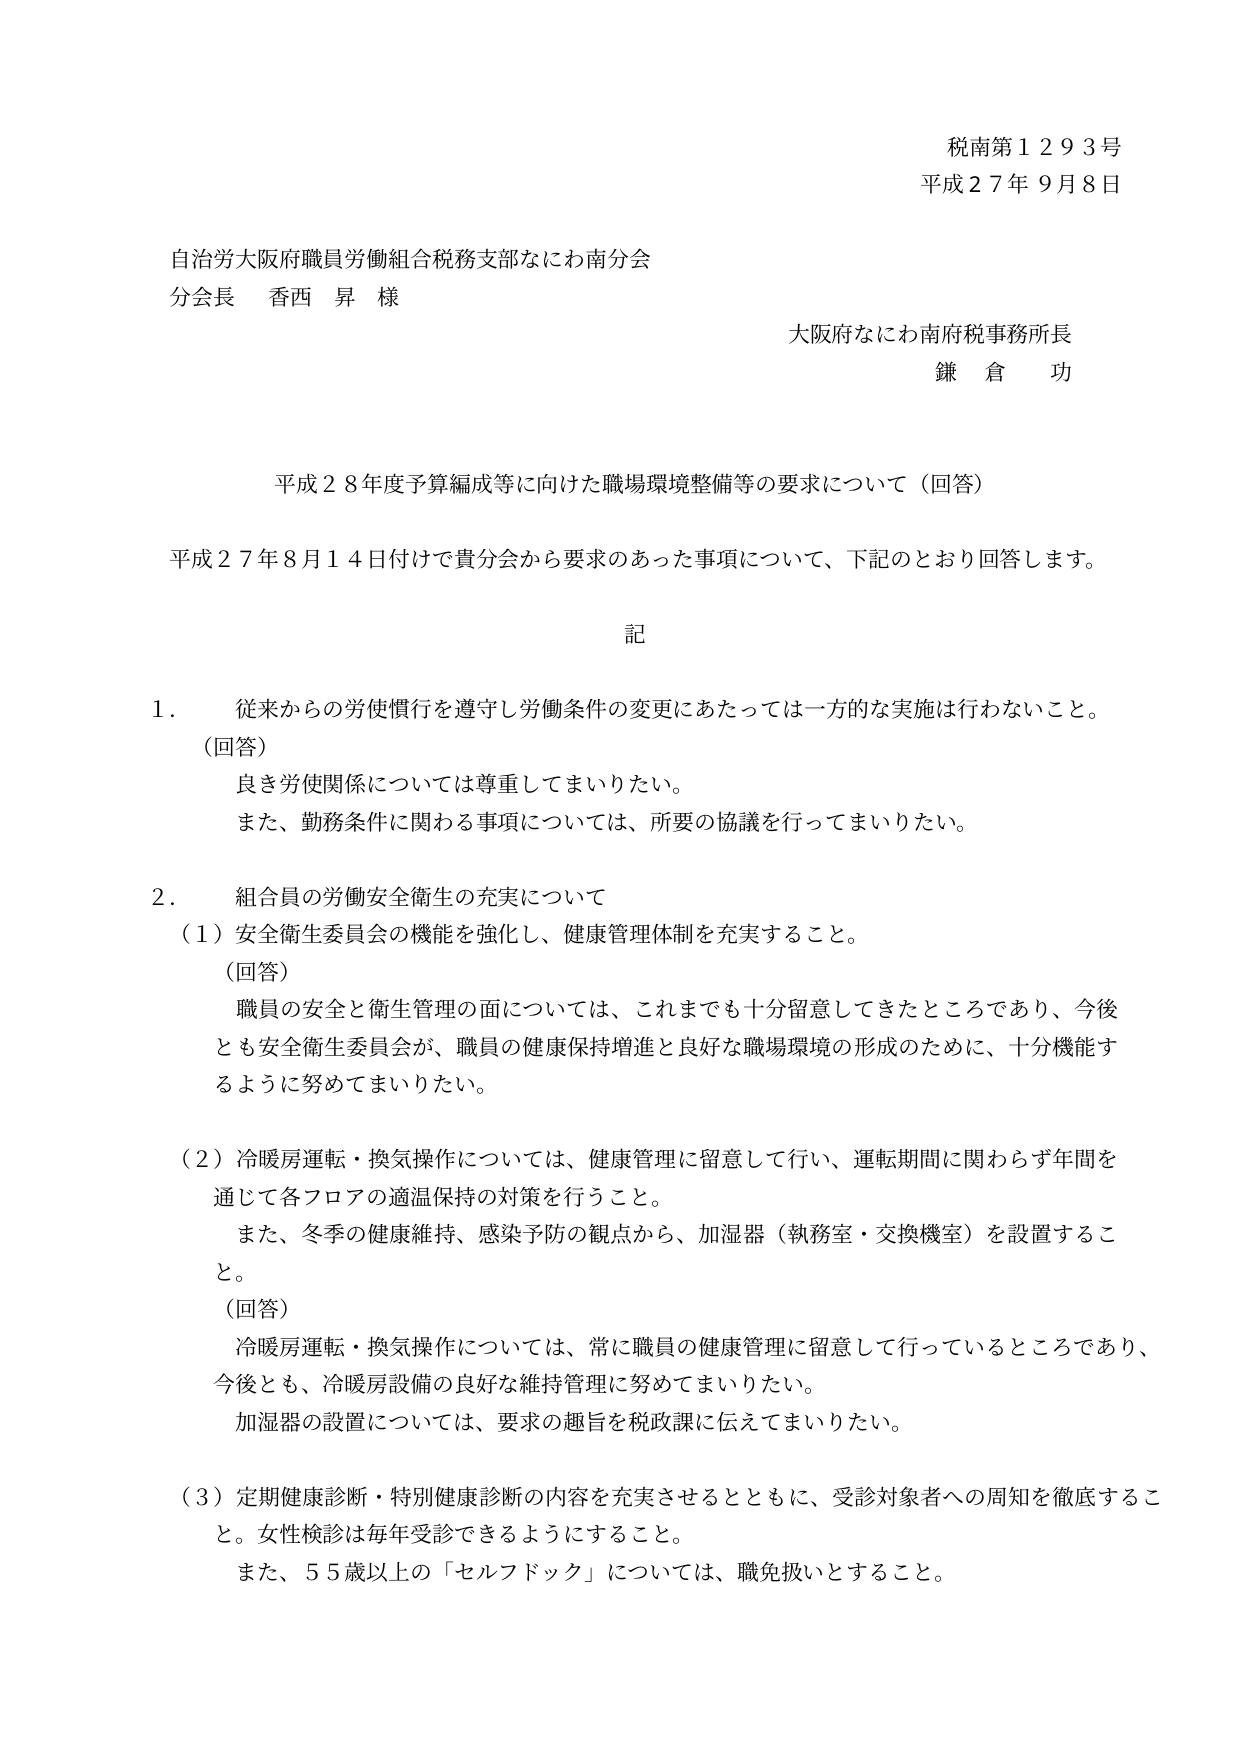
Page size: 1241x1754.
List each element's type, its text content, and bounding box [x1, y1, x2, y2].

text （回答） [148, 1289, 1122, 1327]
text （３）定期健康診断・特別健康診断の内容を充実させるとともに、受診対象者への周知を徹底すること。女性検診は毎年受診できるようにすること。 [169, 1477, 1166, 1552]
list 組合員の労働安全衛生の充実について [148, 877, 1122, 914]
text 平成２７年８月１４日付けで貴分会から要求のあった事項について、下記のとおり回答します。 [148, 539, 1122, 577]
text また、冬季の健康維持、感染予防の観点から、加湿器（執務室・交換機室）を設置すること。 [213, 1214, 1122, 1289]
text 自治労大阪府職員労働組合税務支部なにわ南分会 [148, 239, 1122, 277]
text また、５５歳以上の「セルフドック」については、職免扱いとすること。 [235, 1552, 1122, 1589]
text 加湿器の設置については、要求の趣旨を税政課に伝えてまいりたい。 [148, 1402, 1122, 1439]
text 分会長 香西 昇 様 [148, 277, 1122, 314]
text 冷暖房運転・換気操作については、常に職員の健康管理に留意して行っているところであり、今後とも、冷暖房設備の良好な維持管理に努めてまいりたい。 [213, 1327, 1166, 1402]
list 従来からの労使慣行を遵守し労働条件の変更にあたっては一方的な実施は行わないこと。 [148, 689, 1122, 727]
text 税南第１２９３号 [148, 127, 1122, 164]
text 平成２８年度予算編成等に向けた職場環境整備等の要求について（回答） [148, 464, 1122, 502]
text 鎌 倉 功 [148, 352, 1072, 389]
text （回答） [191, 727, 1122, 764]
text 良き労使関係については尊重してまいりたい。 [148, 764, 1122, 802]
list （回答） [192, 952, 1122, 989]
text 平成2７年 ９月８日 [148, 164, 1122, 202]
text （２）冷暖房運転・換気操作については、健康管理に留意して行い、運転期間に関わらず年間を通じて各フロアの適温保持の対策を行うこと。 [169, 1139, 1122, 1214]
text また、勤務条件に関わる事項については、所要の協議を行ってまいりたい。 [213, 802, 1122, 839]
text （１）安全衛生委員会の機能を強化し、健康管理体制を充実すること。 [148, 914, 1122, 952]
text 大阪府なにわ南府税事務所長 [148, 314, 1072, 352]
list 職員の安全と衛生管理の面については、これまでも十分留意してきたところであり、今後とも安全衛生委員会が、職員の健康保持増進と良好な職場環境の形成のために、十分機能するように努めてまいりたい。 [192, 989, 1122, 1102]
subtitle 記 [148, 614, 1122, 652]
